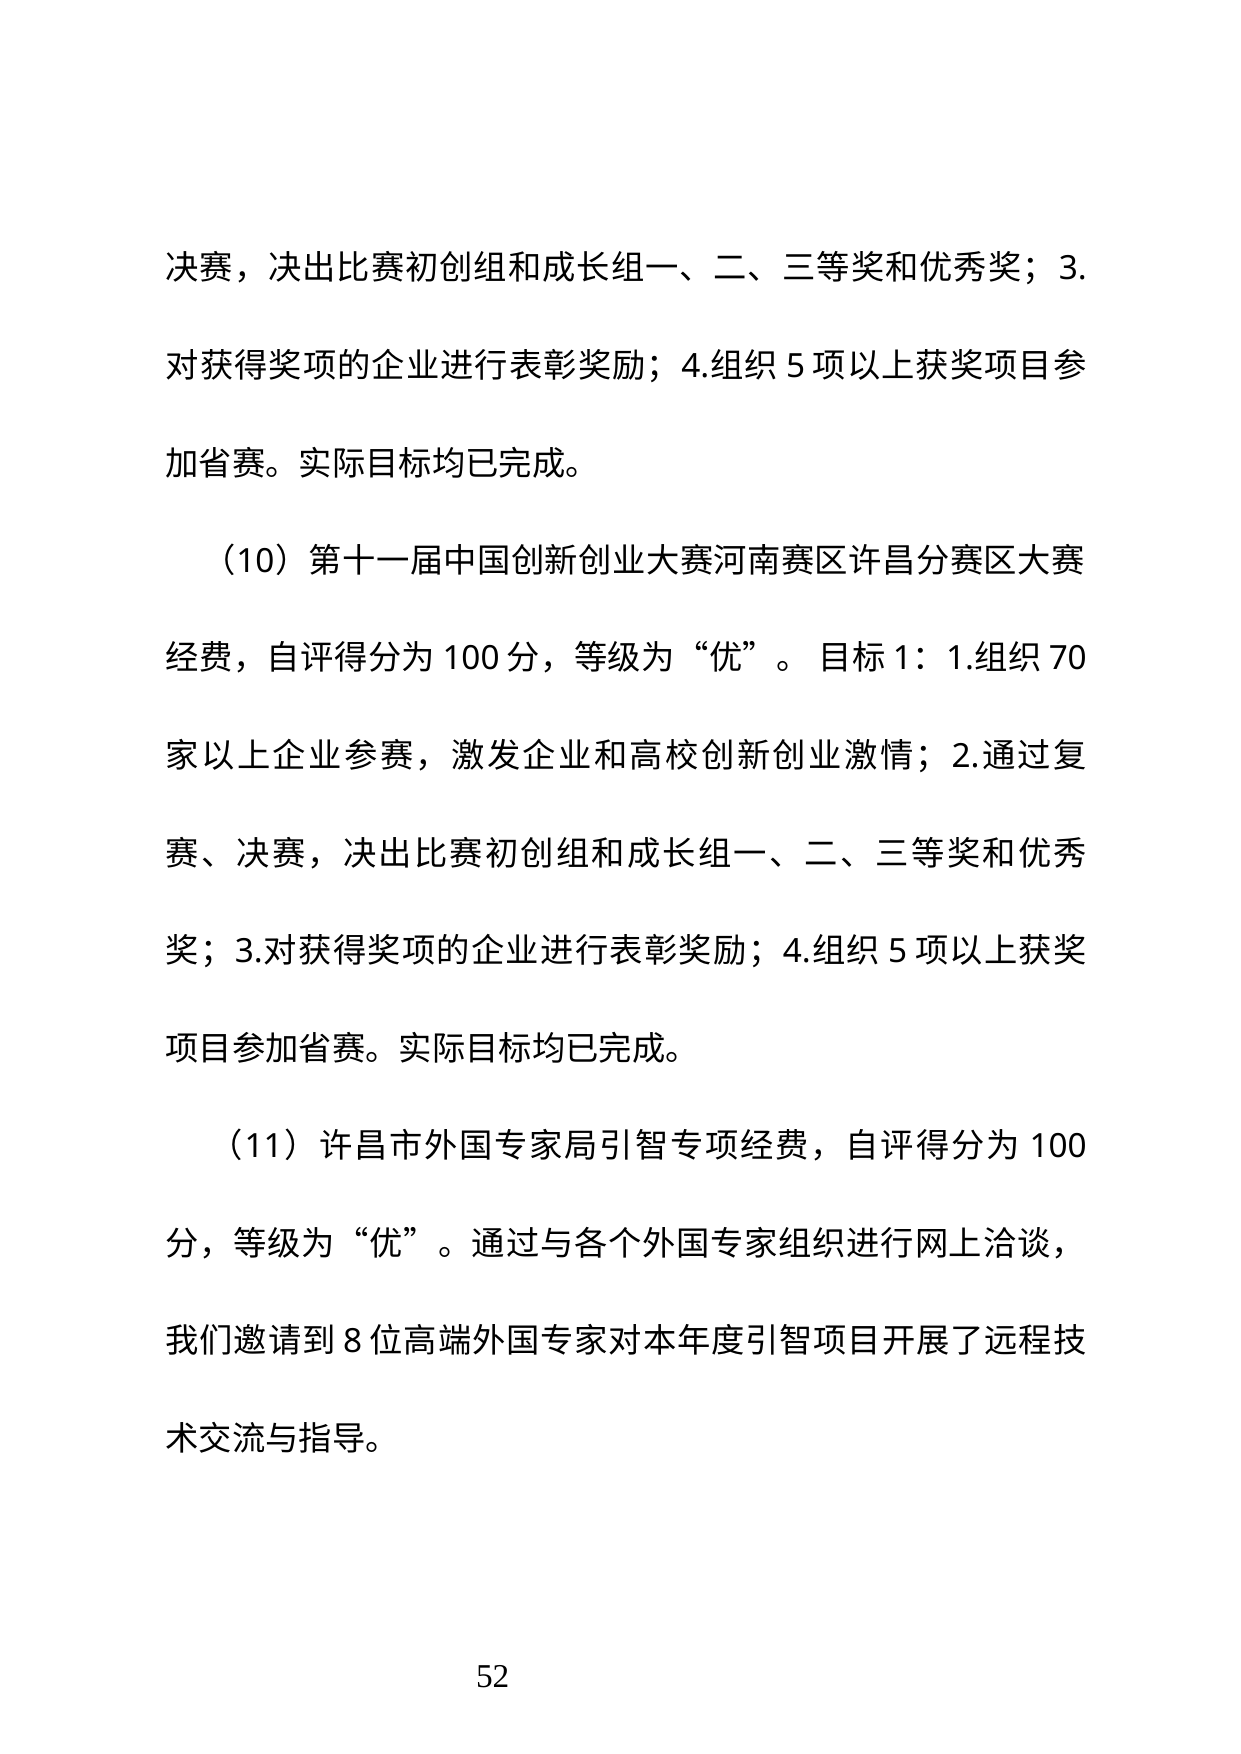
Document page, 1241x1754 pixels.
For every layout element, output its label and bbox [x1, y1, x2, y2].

text [165, 233, 1087, 1468]
